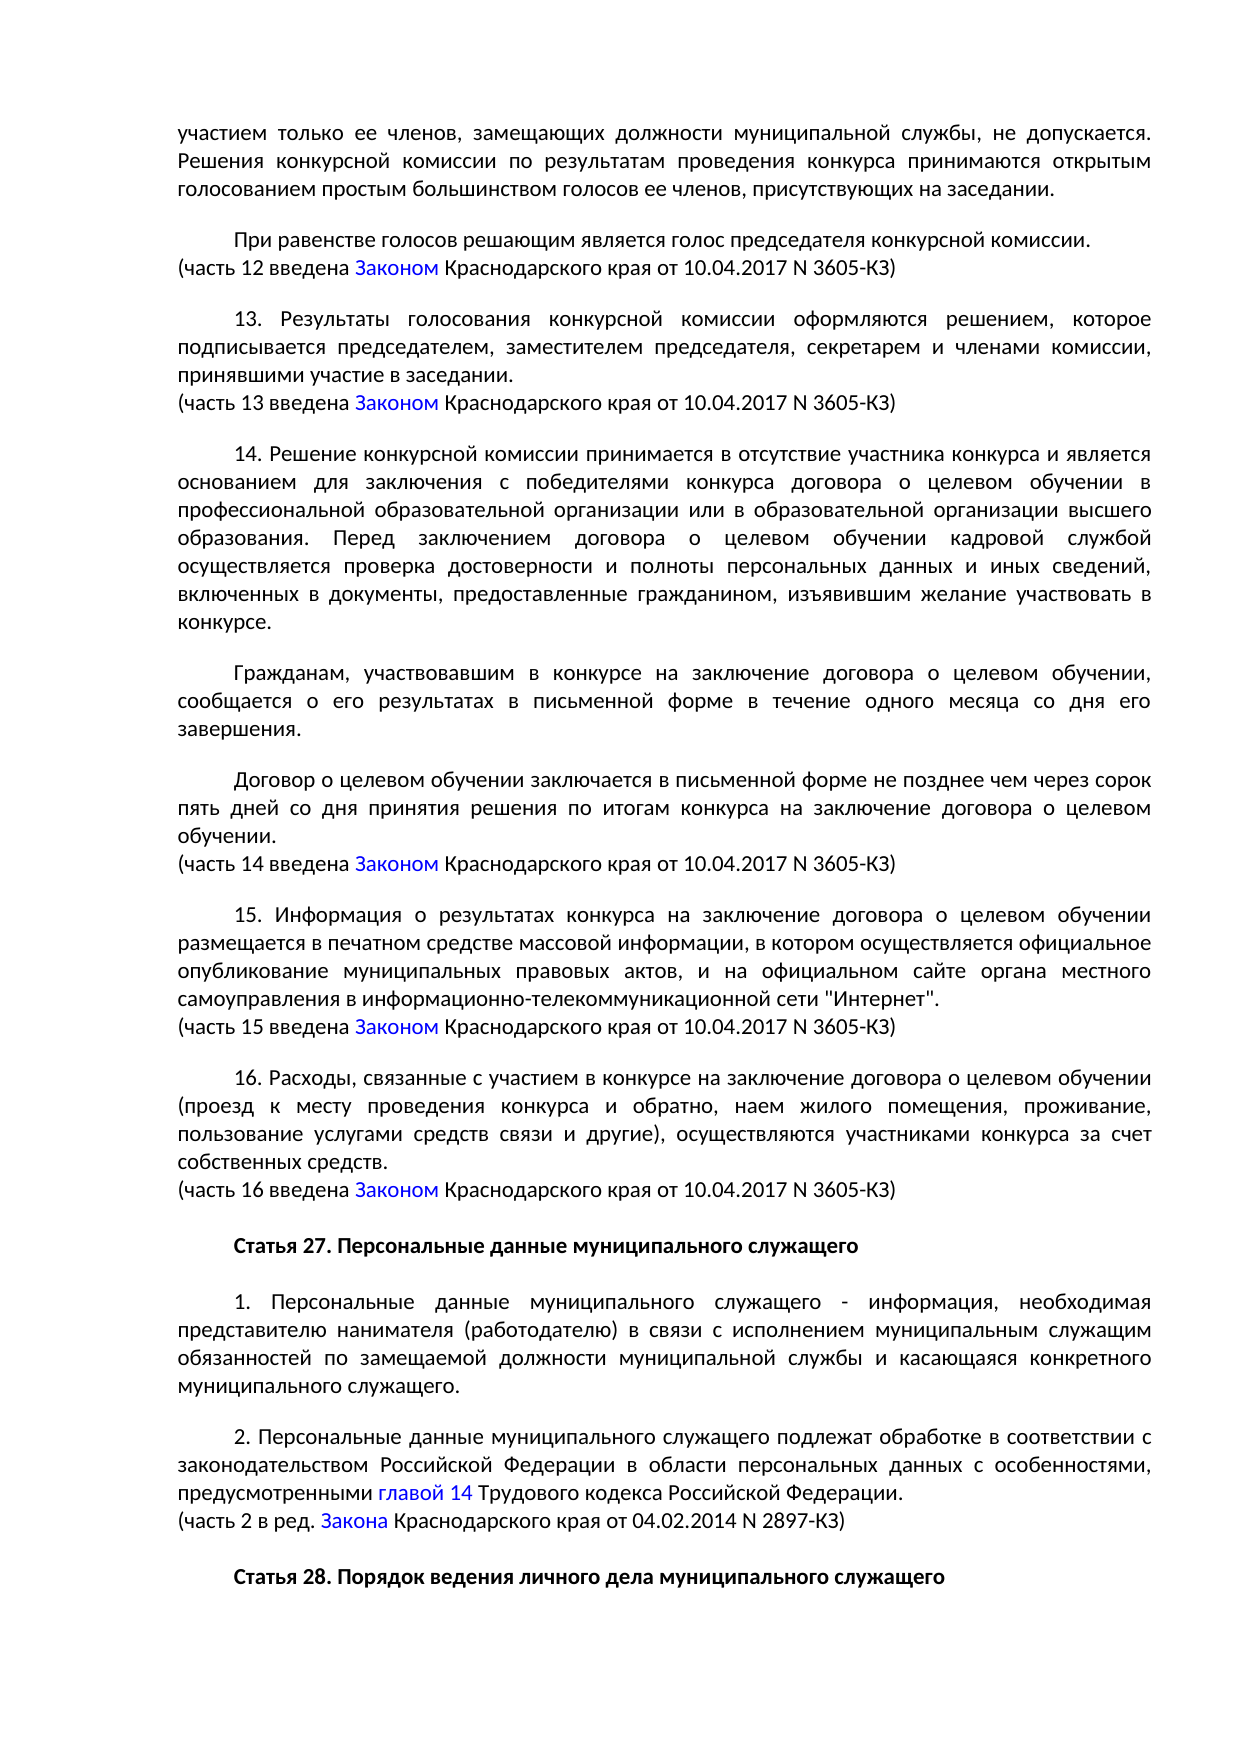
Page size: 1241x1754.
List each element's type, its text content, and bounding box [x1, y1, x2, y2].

text (часть 13 введена Законом Краснодарского края от 10.04.2017 N 3605-КЗ) [177, 388, 1152, 416]
title Статья 28. Порядок ведения личного дела муниципального служащего [177, 1562, 1152, 1590]
text (часть 15 введена Законом Краснодарского края от 10.04.2017 N 3605-КЗ) [177, 1012, 1152, 1040]
text 13. Результаты голосования конкурсной комиссии оформляются решением, которое подписывается председателем, заместителем председателя, секретарем и членами комиссии, принявшими участие в заседании. [177, 304, 1152, 388]
text (часть 12 введена Законом Краснодарского края от 10.04.2017 N 3605-КЗ) [177, 253, 1152, 281]
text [177, 118, 1152, 202]
text 1. Персональные данные муниципального служащего - информация, необходимая представителю нанимателя (работодателю) в связи с исполнением муниципальным служащим обязанностей по замещаемой должности муниципальной службы и касающаяся конкретного муниципального служащего. [177, 1287, 1152, 1399]
text Гражданам, участвовавшим в конкурсе на заключение договора о целевом обучении, сообщается о его результатах в письменной форме в течение одного месяца со дня его завершения. [177, 658, 1152, 742]
text (часть 16 введена Законом Краснодарского края от 10.04.2017 N 3605-КЗ) [177, 1175, 1152, 1203]
text (часть 14 введена Законом Краснодарского края от 10.04.2017 N 3605-КЗ) [177, 849, 1152, 877]
text 16. Расходы, связанные с участием в конкурсе на заключение договора о целевом обучении (проезд к месту проведения конкурса и обратно, наем жилого помещения, проживание, пользование услугами средств связи и другие), осуществляются участниками конкурса за счет собственных средств. [177, 1063, 1152, 1175]
text 14. Решение конкурсной комиссии принимается в отсутствие участника конкурса и является основанием для заключения с победителями конкурса договора о целевом обучении в профессиональной образовательной организации или в образовательной организации высшего образования. Перед заключением договора о целевом обучении кадровой службой осуществляется проверка достоверности и полноты персональных данных и иных сведений, включенных в документы, предоставленные гражданином, изъявившим желание участвовать в конкурсе. [177, 439, 1152, 635]
text (часть 2 в ред. Закона Краснодарского края от 04.02.2014 N 2897-КЗ) [177, 1506, 1152, 1534]
title Статья 27. Персональные данные муниципального служащего [177, 1231, 1152, 1259]
text При равенстве голосов решающим является голос председателя конкурсной комиссии. [177, 225, 1152, 253]
text 15. Информация о результатах конкурса на заключение договора о целевом обучении размещается в печатном средстве массовой информации, в котором осуществляется официальное опубликование муниципальных правовых актов, и на официальном сайте органа местного самоуправления в информационно-телекоммуникационной сети "Интернет". [177, 900, 1152, 1012]
text 2. Персональные данные муниципального служащего подлежат обработке в соответствии с законодательством Российской Федерации в области персональных данных с особенностями, предусмотренными главой 14 Трудового кодекса Российской Федерации. [177, 1422, 1152, 1506]
text Договор о целевом обучении заключается в письменной форме не позднее чем через сорок пять дней со дня принятия решения по итогам конкурса на заключение договора о целевом обучении. [177, 765, 1152, 849]
